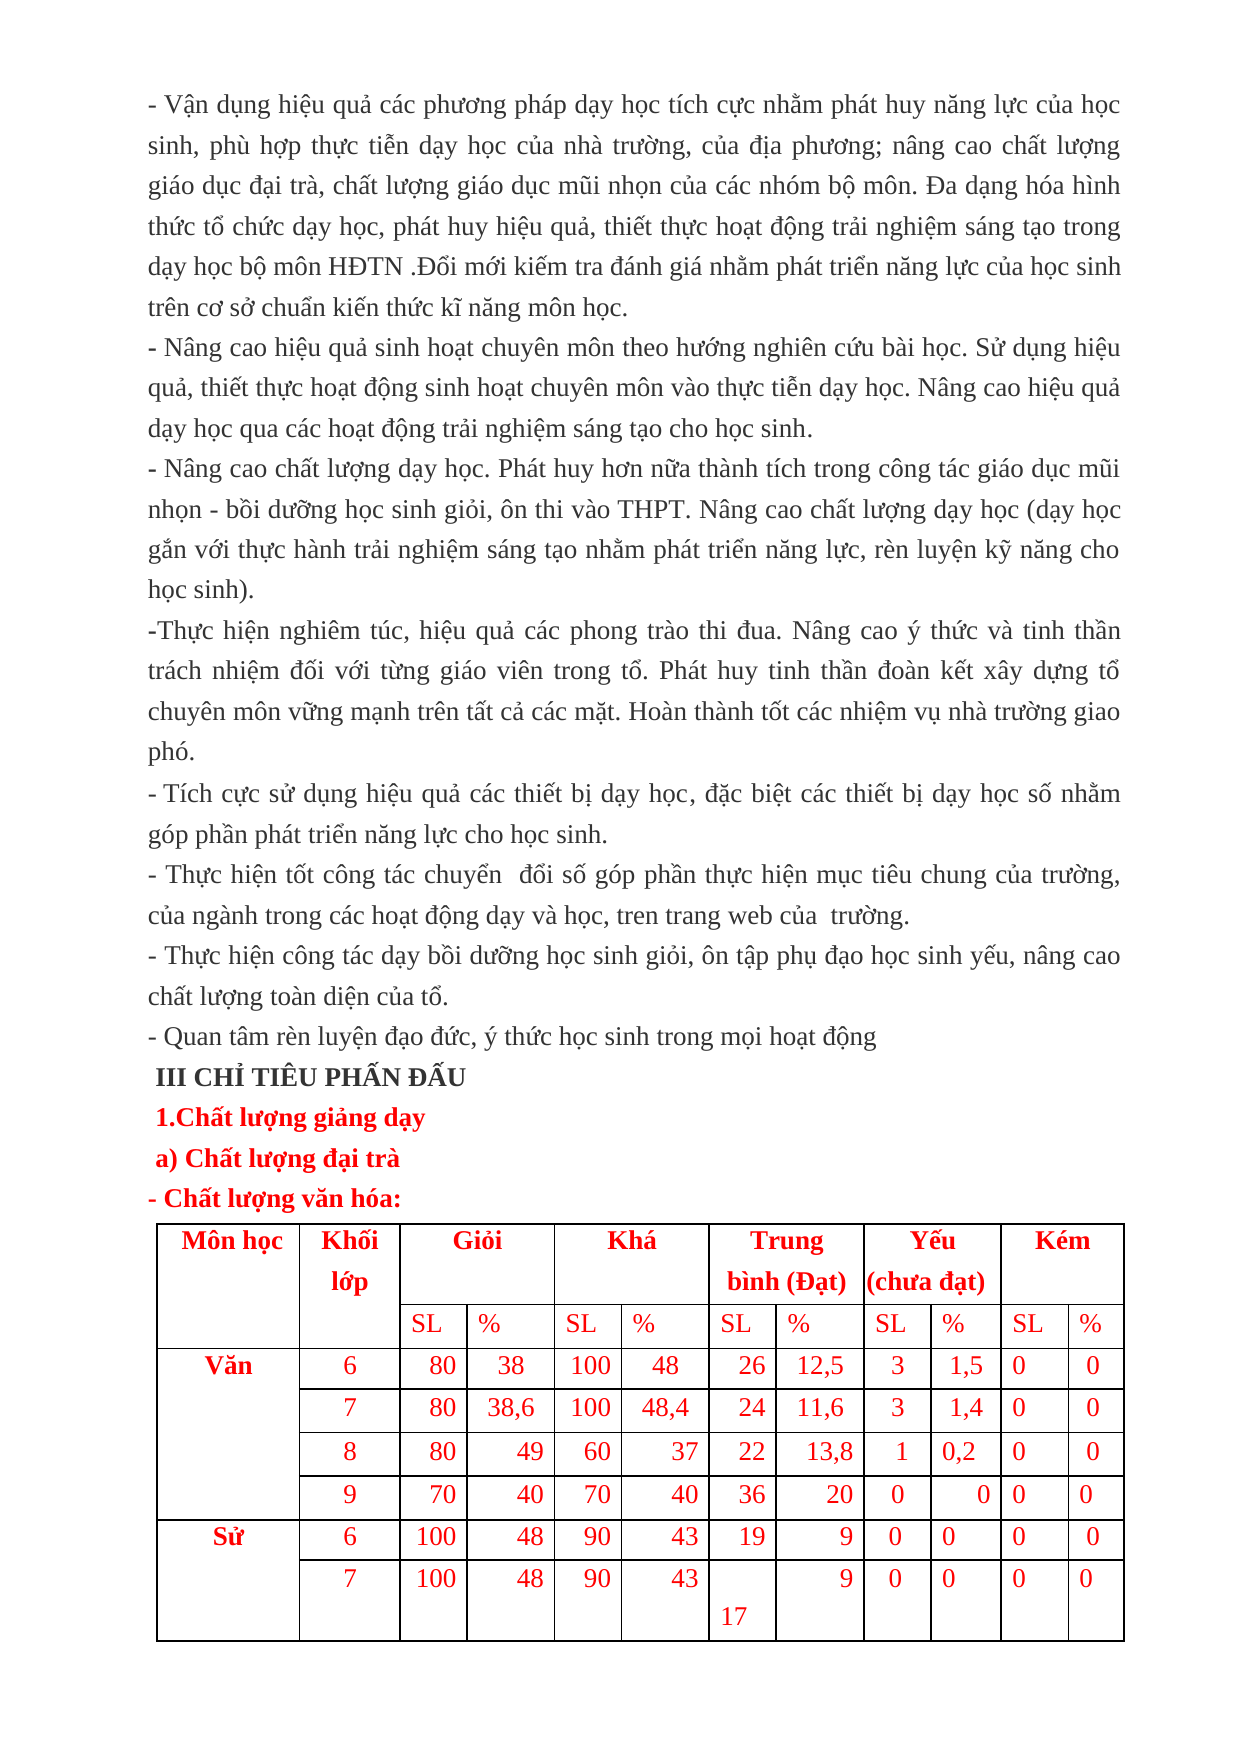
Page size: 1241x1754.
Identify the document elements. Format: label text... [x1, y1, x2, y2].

text a) Chất lượng đại trà [148, 1142, 1122, 1173]
text III CHỈ TIÊU PHẤN ĐẤU [148, 1061, 1122, 1092]
table_cell 7 [300, 1390, 399, 1432]
table_cell 37 [622, 1433, 708, 1475]
table_header Khối lớp [300, 1225, 399, 1347]
table_cell 0 [1069, 1561, 1123, 1640]
table_cell 80 [401, 1390, 466, 1432]
table_cell Văn [158, 1349, 299, 1519]
table_cell 0 [1002, 1433, 1068, 1475]
table_cell 9 [300, 1477, 399, 1519]
table_cell 0 [1069, 1390, 1123, 1432]
table_header Giỏi [401, 1225, 554, 1304]
table_cell 8 [300, 1433, 399, 1475]
table_cell SL [865, 1305, 930, 1347]
table_cell 36 [710, 1477, 775, 1519]
table_cell 40 [622, 1477, 708, 1519]
table_cell 0 [865, 1561, 930, 1640]
table_cell 0,2 [932, 1433, 1000, 1475]
table_cell 80 [401, 1349, 466, 1388]
text - Chất lượng văn hóa: [148, 1182, 1122, 1213]
text - Thực hiện công tác dạy bồi dưỡng học sinh giỏi, ôn tập phụ đạo học sinh yếu, nâng cao chất lượng toàn diện của tổ. [148, 939, 1122, 1011]
table_cell 9 [777, 1521, 863, 1559]
table_cell 20 [777, 1477, 863, 1519]
table_cell % [932, 1305, 1000, 1347]
table_cell 80 [401, 1433, 466, 1475]
table_cell SL [710, 1305, 775, 1347]
table_cell 48 [468, 1561, 554, 1640]
table_cell 0 [932, 1561, 1000, 1640]
table_cell % [777, 1305, 863, 1347]
table_cell 100 [555, 1390, 621, 1432]
table_header Trung bình (Đạt) [710, 1225, 863, 1304]
table_header Môn học [158, 1225, 299, 1347]
table_cell 9 [777, 1561, 863, 1640]
table_cell 0 [1002, 1561, 1068, 1640]
table_cell SL [1002, 1305, 1068, 1347]
table_cell 60 [555, 1433, 621, 1475]
table_cell 49 [468, 1433, 554, 1475]
table_cell 48 [468, 1521, 554, 1559]
table_cell 11,6 [777, 1390, 863, 1432]
table_cell 0 [1069, 1349, 1123, 1388]
text - Nâng cao hiệu quả sinh hoạt chuyên môn theo hướng nghiên cứu bài học. Sử dụng hiệu quả, thiết thực hoạt động sinh hoạt chuyên môn vào thực tiễn dạy học. Nâng cao hiệu quả dạy học qua các hoạt động trải nghiệm sáng tạo cho học sinh. [148, 331, 1122, 443]
table_cell 6 [300, 1521, 399, 1559]
table_cell 3 [865, 1349, 930, 1388]
table_cell 38,6 [468, 1390, 554, 1432]
table_cell 13,8 [777, 1433, 863, 1475]
table_cell 0 [1002, 1349, 1068, 1388]
table_cell 19 [710, 1521, 775, 1559]
table_cell 0 [1069, 1521, 1123, 1559]
table_cell 0 [932, 1477, 1000, 1519]
text - Tích cực sử dụng hiệu quả các thiết bị dạy học, đặc biệt các thiết bị dạy học số nhằm góp phần phát triển năng lực cho học sinh. [148, 776, 1122, 849]
table_cell 43 [622, 1521, 708, 1559]
table_cell 1 [865, 1433, 930, 1475]
text 1.Chất lượng giảng dạy [148, 1101, 1122, 1132]
table_cell 1,4 [932, 1390, 1000, 1432]
table_cell 0 [865, 1521, 930, 1559]
table_header Khá [555, 1225, 708, 1304]
table_cell 48 [622, 1349, 708, 1388]
table_cell % [468, 1305, 554, 1347]
table_cell 0 [1069, 1477, 1123, 1519]
table_cell 26 [710, 1349, 775, 1388]
table_header Kém [1002, 1225, 1123, 1304]
table_cell % [622, 1305, 708, 1347]
table_cell 43 [622, 1561, 708, 1640]
table_cell 70 [401, 1477, 466, 1519]
table_cell 38 [468, 1349, 554, 1388]
table_cell 90 [555, 1521, 621, 1559]
table_cell 6 [300, 1349, 399, 1388]
table_cell 7 [300, 1561, 399, 1640]
table_header Yếu (chưa đạt) [865, 1225, 1000, 1304]
text -Thực hiện nghiêm túc, hiệu quả các phong trào thi đua. Nâng cao ý thức và tinh thần trách nhiệm đối với từng giáo viên trong tổ. Phát huy tinh thần đoàn kết xây dựng tổ chuyên môn vững mạnh trên tất cả các mặt. Hoàn thành tốt các nhiệm vụ nhà trường giao phó. [148, 614, 1122, 766]
text - Vận dụng hiệu quả các phương pháp dạy học tích cực nhằm phát huy năng lực của học sinh, phù hợp thực tiễn dạy học của nhà trường, của địa phương; nâng cao chất lượng giáo dục đại trà, chất lượng giáo dục mũi nhọn của các nhóm bộ môn. Đa dạng hóa hình thức tổ chức dạy học, phát huy hiệu quả, thiết thực hoạt động trải nghiệm sáng tạo trong dạy học bộ môn HĐTN .Đổi mới kiếm tra đánh giá nhằm phát triển năng lực của học sinh trên cơ sở chuẩn kiến thức kĩ năng môn học. [148, 89, 1122, 322]
table_cell 22 [710, 1433, 775, 1475]
table_cell 100 [401, 1561, 466, 1640]
table_cell 100 [401, 1521, 466, 1559]
table_cell SL [555, 1305, 621, 1347]
table_cell 1,5 [932, 1349, 1000, 1388]
table_cell 0 [932, 1521, 1000, 1559]
table_cell 12,5 [777, 1349, 863, 1388]
table_cell 0 [1002, 1477, 1068, 1519]
text - Thực hiện tốt công tác chuyển đổi số góp phần thực hiện mục tiêu chung của trường, của ngành trong các hoạt động dạy và học, tren trang web của trường. [148, 858, 1122, 930]
table_cell 100 [555, 1349, 621, 1388]
table_cell Sử [158, 1521, 299, 1640]
table_cell 70 [555, 1477, 621, 1519]
table_cell 48,4 [622, 1390, 708, 1432]
table_cell 17 [710, 1561, 775, 1640]
text - Nâng cao chất lượng dạy học. Phát huy hơn nữa thành tích trong công tác giáo dục mũi nhọn - bồi dưỡng học sinh giỏi, ôn thi vào THPT. Nâng cao chất lượng dạy học (dạy học gắn với thực hành trải nghiệm sáng tạo nhằm phát triển năng lực, rèn luyện kỹ năng cho học sinh). [148, 452, 1122, 605]
table_cell % [1069, 1305, 1123, 1347]
table_cell 90 [555, 1561, 621, 1640]
table_cell 3 [865, 1390, 930, 1432]
table_cell 24 [710, 1390, 775, 1432]
table_cell 40 [468, 1477, 554, 1519]
table_cell 0 [1069, 1433, 1123, 1475]
table_cell 0 [1002, 1521, 1068, 1559]
table_cell 0 [1002, 1390, 1068, 1432]
table_cell SL [401, 1305, 466, 1347]
text - Quan tâm rèn luyện đạo đức, ý thức học sinh trong mọi hoạt động [148, 1020, 1122, 1051]
table_cell 0 [865, 1477, 930, 1519]
